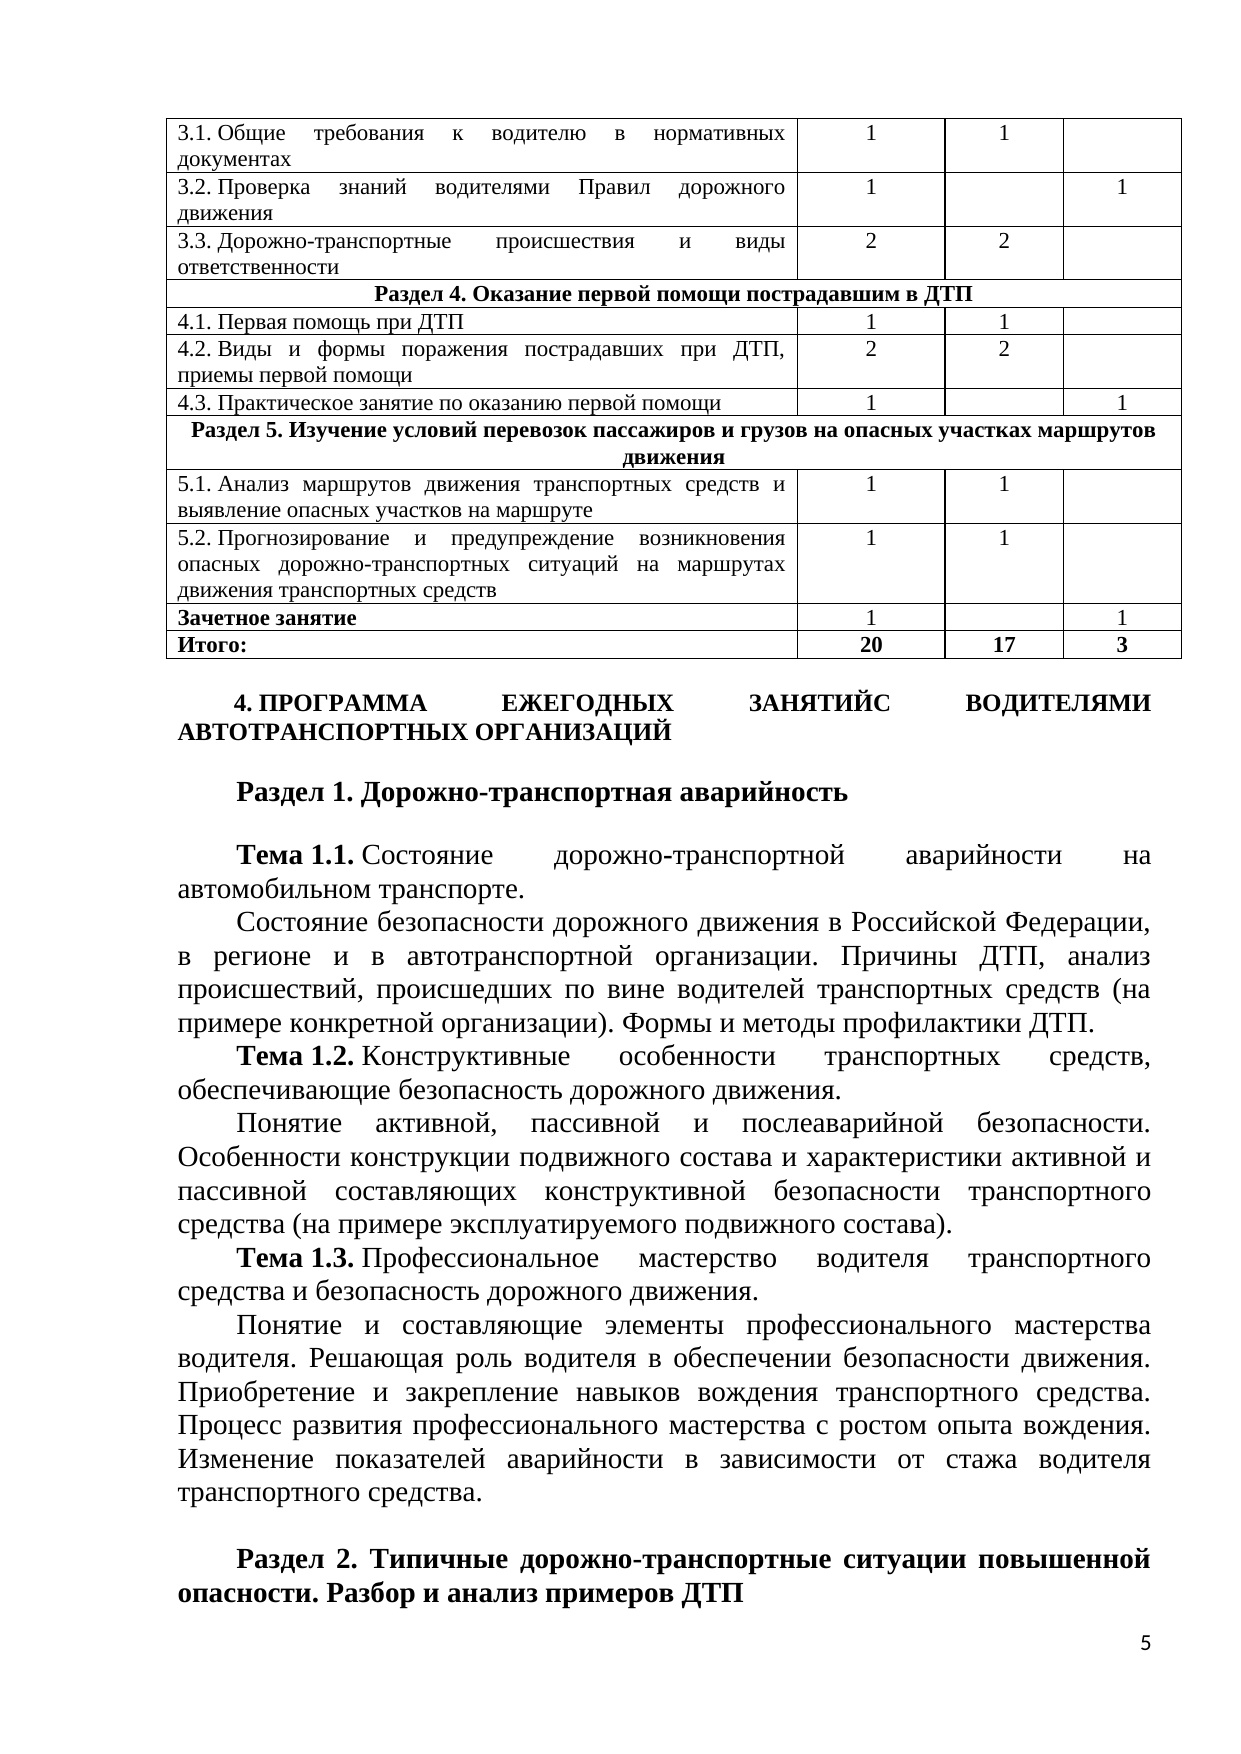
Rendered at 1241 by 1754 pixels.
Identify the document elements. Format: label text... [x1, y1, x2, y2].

table_cell 1 [1064, 604, 1181, 630]
table_cell 1 [798, 119, 944, 172]
table_cell 1 [798, 173, 944, 226]
table_cell Итого: [167, 631, 797, 658]
text Тема 1.2. Конструктивные особенности транспортных средств, обеспечивающие безопасность дорожного движения. [177, 1038, 1152, 1106]
table_cell [1064, 119, 1181, 172]
text Понятие активной, пассивной и послеаварийной безопасности. Особенности конструкции подвижного состава и характеристики активной и пассивной составляющих конструктивной безопасности транспортного средства (на примере эксплуатируемого подвижного состава). [177, 1106, 1152, 1240]
table_cell 1 [946, 470, 1063, 523]
table_cell 3.1. Общие требования к водителю в нормативных документах [167, 119, 797, 172]
table_cell [1064, 227, 1181, 279]
text Состояние безопасности дорожного движения в Российской Федерации, в регионе и в автотранспортной организации. Причины ДТП, анализ происшествий, происшедших по вине водителей транспортных средств (на примере конкретной организации). Формы и методы профилактики ДТП. [177, 904, 1152, 1038]
text Понятие и составляющие элементы профессионального мастерства водителя. Решающая роль водителя в обеспечении безопасности движения. Приобретение и закрепление навыков вождения транспортного средства. Процесс развития профессионального мастерства с ростом опыта вождения. Изменение показателей аварийности в зависимости от стажа водителя транспортного средства. [177, 1307, 1152, 1508]
table_cell 3.3. Дорожно-транспортные происшествия и виды ответственности [167, 227, 797, 279]
table_cell 1 [798, 470, 944, 523]
table_cell [1064, 335, 1181, 388]
table_cell 1 [1064, 173, 1181, 226]
table_cell [946, 173, 1063, 226]
table_cell 4.3. Практическое занятие по оказанию первой помощи [167, 389, 797, 415]
table_cell Раздел 5. Изучение условий перевозок пассажиров и грузов на опасных участках маршрутов движения [167, 416, 1181, 469]
table_cell 1 [798, 389, 944, 415]
table_cell 1 [946, 119, 1063, 172]
table_cell 2 [946, 335, 1063, 388]
table_cell 3 [1064, 631, 1181, 658]
text Тема 1.3. Профессиональное мастерство водителя транспортного средства и безопасность дорожного движения. [177, 1240, 1152, 1307]
table_cell 2 [798, 335, 944, 388]
table_cell 2 [798, 227, 944, 279]
table_cell 1 [946, 308, 1063, 334]
table_cell 20 [798, 631, 944, 658]
table_cell 1 [946, 524, 1063, 603]
table_cell 5.2. Прогнозирование и предупреждение возникновения опасных дорожно-транспортных ситуаций на маршрутах движения транспортных средств [167, 524, 797, 603]
table_cell Раздел 4. Оказание первой помощи пострадавшим в ДТП [167, 280, 1181, 307]
text Тема 1.1. Состояние дорожно-транспортной аварийности на автомобильном транспорте. [177, 837, 1152, 904]
table_cell [1064, 524, 1181, 603]
table_cell [946, 389, 1063, 415]
table_cell 1 [1064, 389, 1181, 415]
text 4. ПРОГРАММА ЕЖЕГОДНЫХ ЗАНЯТИЙС ВОДИТЕЛЯМИ АВТОТРАНСПОРТНЫХ ОРГАНИЗАЦИЙ [177, 688, 1152, 745]
table_cell 4.2. Виды и формы поражения пострадавших при ДТП, приемы первой помощи [167, 335, 797, 388]
table_cell [1064, 470, 1181, 523]
text Раздел 1. Дорожно-транспортная аварийность [177, 774, 1152, 808]
table_cell 3.2. Проверка знаний водителями Правил дорожного движения [167, 173, 797, 226]
table_cell 5.1. Анализ маршрутов движения транспортных средств и выявление опасных участков на маршруте [167, 470, 797, 523]
table_cell Зачетное занятие [167, 604, 797, 630]
table_cell [946, 604, 1063, 630]
table_cell 1 [798, 604, 944, 630]
table_cell 1 [798, 524, 944, 603]
table_cell 4.1. Первая помощь при ДТП [167, 308, 797, 334]
text Раздел 2. Типичные дорожно-транспортные ситуации повышенной опасности. Разбор и анализ примеров ДТП [177, 1542, 1152, 1609]
table_cell 17 [946, 631, 1063, 658]
table_cell 2 [946, 227, 1063, 279]
table_cell 1 [798, 308, 944, 334]
table_cell [1064, 308, 1181, 334]
